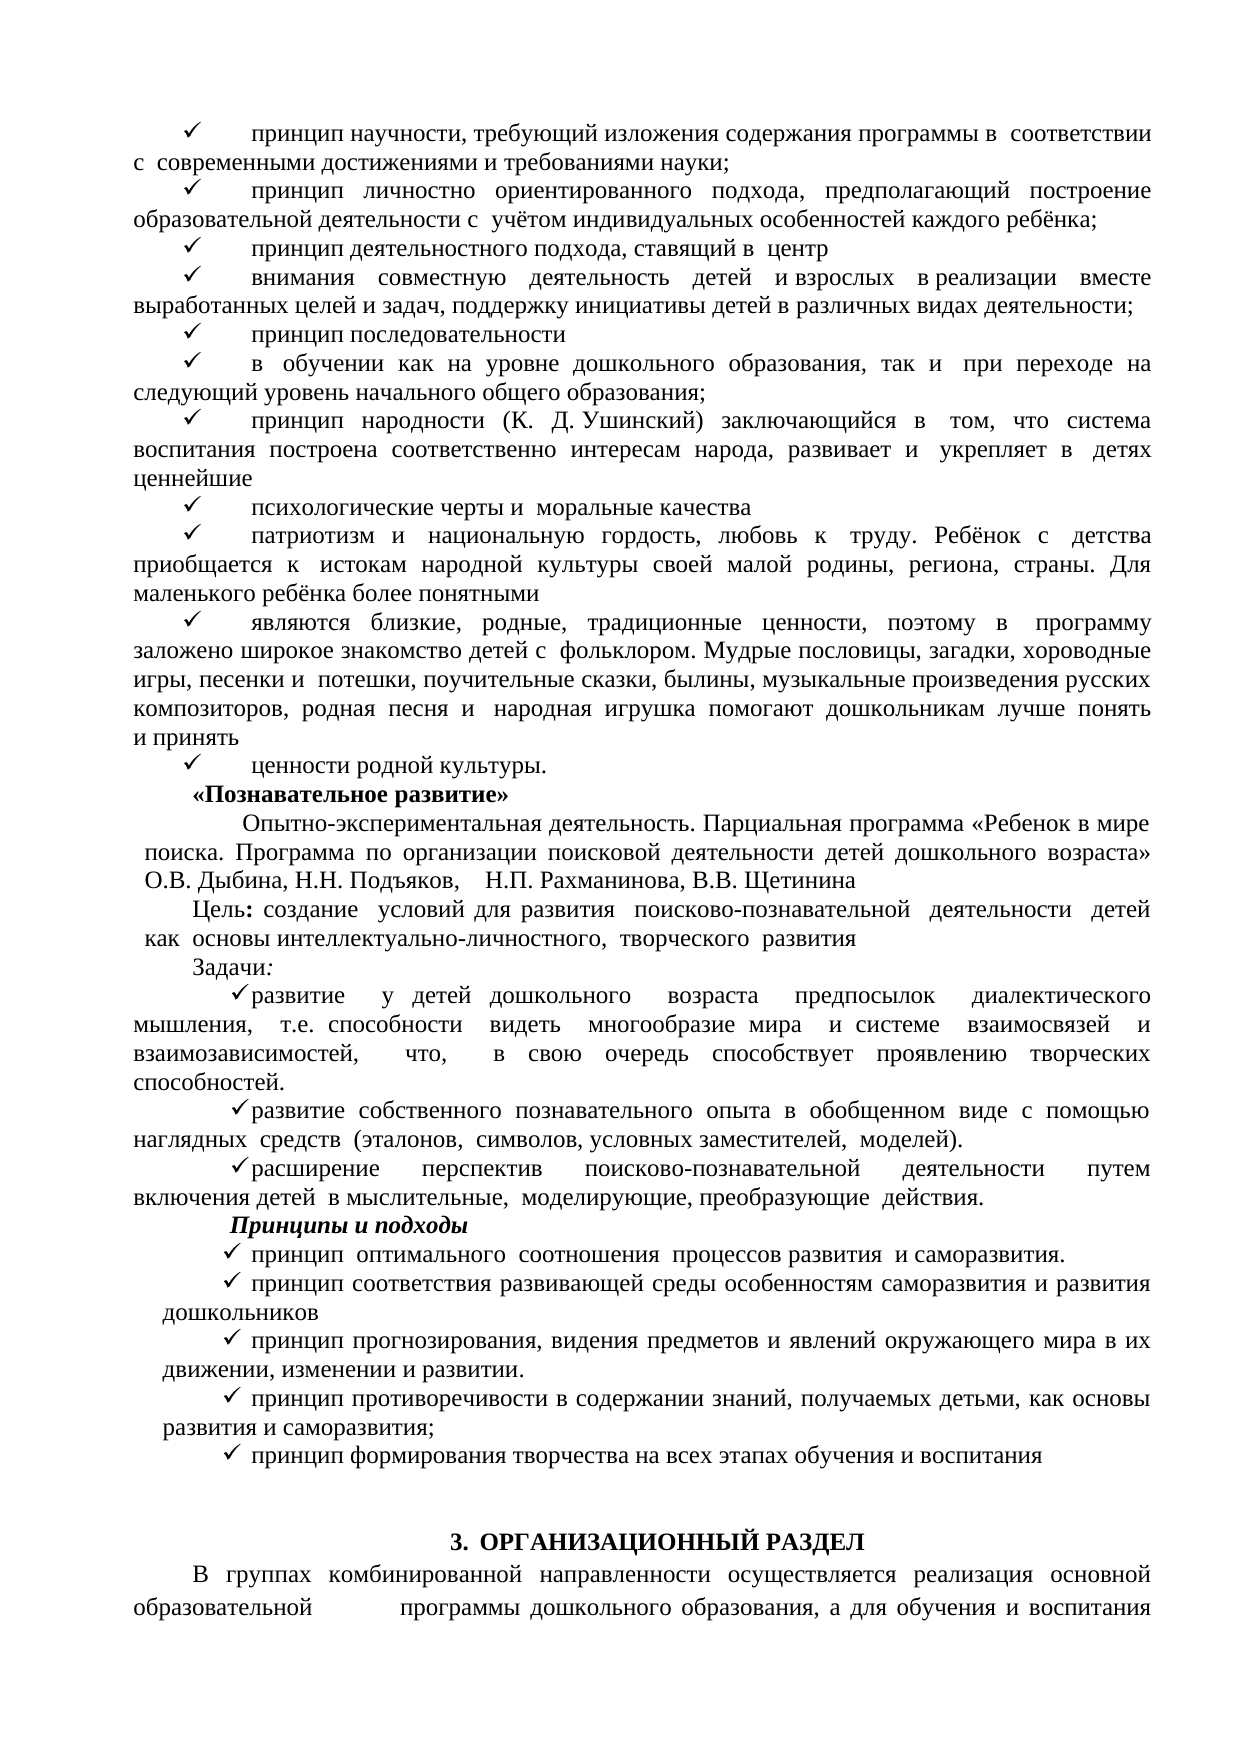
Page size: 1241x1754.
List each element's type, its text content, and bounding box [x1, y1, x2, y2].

list ценности родной культуры. [133, 751, 1152, 779]
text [133, 1559, 1152, 1621]
list ОРГАНИЗАЦИОННЫЙ РАЗДЕЛ [162, 1527, 1152, 1556]
list психологические черты и моральные качества [133, 492, 1152, 521]
text Задачи: [144, 952, 1152, 981]
list принцип прогнозирования, видения предметов и явлений окружающего мира в их движении, изменении и развитии. [162, 1326, 1152, 1383]
list являются близкие, родные, традиционные ценности, поэтому в программу заложено широкое знакомство детей с фольклором. Мудрые пословицы, загадки, хороводные игры, песенки и потешки, поучительные сказки, былины, музыкальные произведения русских композиторов, родная песня и народная игрушка помогают дошкольникам лучше понять и принять [133, 607, 1152, 751]
list расширение перспектив поисково-познавательной деятельности путем включения детей в мыслительные, моделирующие, преобразующие действия. [133, 1153, 1152, 1211]
list принцип оптимального соотношения процессов развития и саморазвития. [162, 1239, 1152, 1268]
list принцип формирования творчества на всех этапах обучения и воспитания [162, 1441, 1152, 1469]
text Опытно-экспериментальная деятельность. Парциальная программа «Ребенок в мире поиска. Программа по организации поисковой деятельности детей дошкольного возраста» О.В. Дыбина, Н.Н. Подъяков, Н.П. Рахманинова, В.В. Щетинина [144, 808, 1152, 894]
list развитие собственного познавательного опыта в обобщенном виде с помощью наглядных средств (эталонов, символов, условных заместителей, моделей). [133, 1096, 1152, 1153]
list принцип последовательности [133, 319, 1152, 348]
list принцип деятельностного подхода, ставящий в центр [133, 233, 1152, 262]
text Цель: создание условий для развития поисково-познавательной деятельности детей как основы интеллектуально-личностного, творческого развития [144, 894, 1152, 952]
list принцип личностно ориентированного подхода, предполагающий построение образовательной деятельности с учётом индивидуальных особенностей каждого ребёнка; [133, 176, 1152, 233]
list в обучении как на уровне дошкольного образования, так и при переходе на следующий уровень начального общего образования; [133, 348, 1152, 406]
text «Познавательное развитие» [144, 779, 1152, 808]
list патриотизм и национальную гордость, любовь к труду. Ребёнок с детства приобщается к истокам народной культуры своей малой родины, региона, страны. Для маленького ребёнка более понятными [133, 521, 1152, 607]
list развитие у детей дошкольного возраста предпосылок диалектического мышления, т.е. способности видеть многообразие мира и системе взаимосвязей и взаимозависимостей, что, в свою очередь способствует проявлению творческих способностей. [133, 981, 1152, 1096]
list принцип противоречивости в содержании знаний, получаемых детьми, как основы развития и саморазвития; [162, 1383, 1152, 1441]
list принцип научности, требующий изложения содержания программы в соответствии с современными достижениями и требованиями науки; [133, 118, 1152, 176]
text Принципы и подходы [229, 1211, 1152, 1239]
list принцип народности (К. Д. Ушинский) заключающийся в том, что система воспитания построена соответственно интересам народа, развивает и укрепляет в детях ценнейшие [133, 406, 1152, 492]
list внимания совместную деятельность детей и взрослых в реализации вместе выработанных целей и задач, поддержку инициативы детей в различных видах деятельности; [133, 262, 1152, 319]
list принцип соответствия развивающей среды особенностям саморазвития и развития дошкольников [162, 1268, 1152, 1326]
